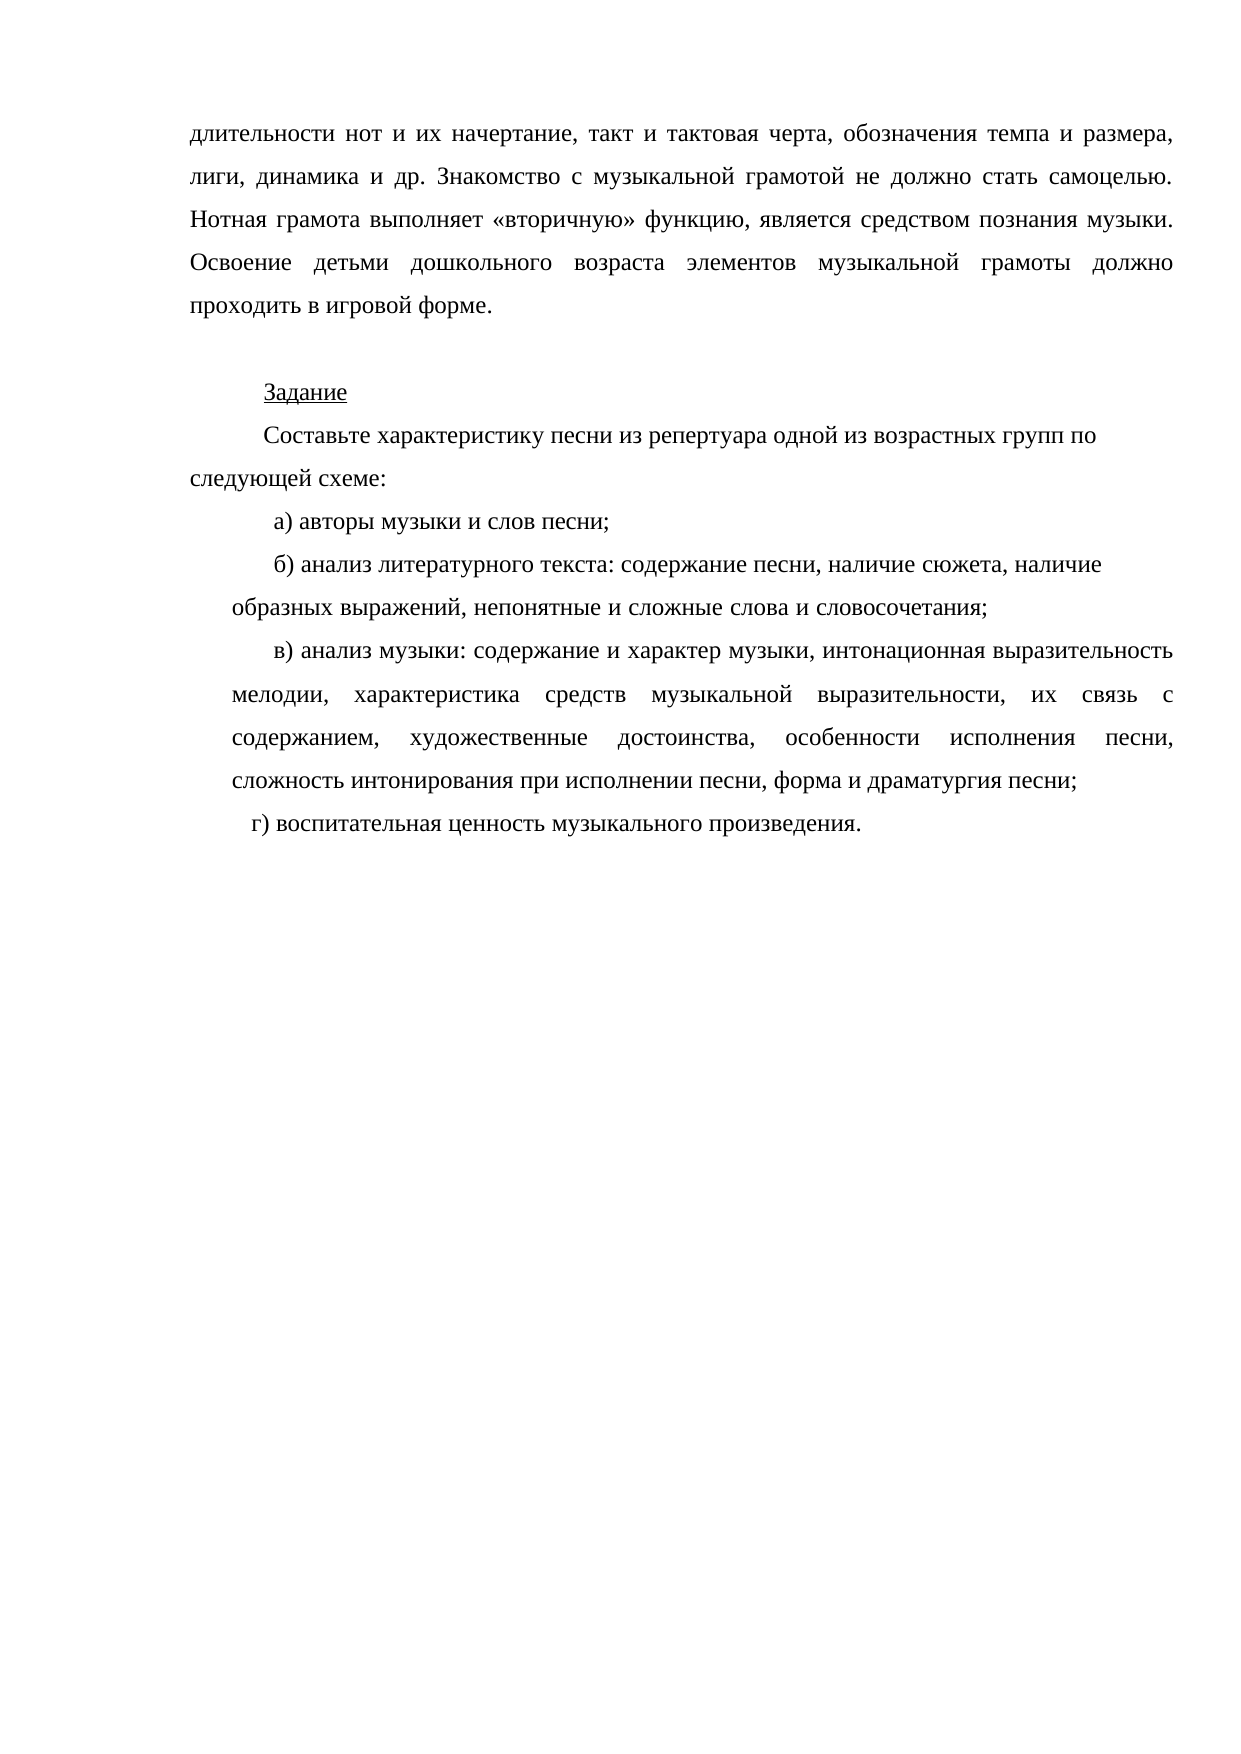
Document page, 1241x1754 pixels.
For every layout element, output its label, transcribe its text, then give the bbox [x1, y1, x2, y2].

text б) анализ литературного текста: содержание песни, наличие сюжета, наличие образных выражений, непонятные и сложные слова и словосочетания; [232, 549, 1196, 621]
text Задание [263, 377, 1196, 406]
text г) воспитательная ценность музыкального произведения. [177, 808, 1196, 837]
text в) анализ музыки: содержание и характер музыки, интонационная выразительность мелодии, характеристика средств музыкальной выразительности, их связь с содержанием, художественные достоинства, особенности исполнения песни, сложность интонирования при исполнении песни, форма и драматургия песни; [232, 636, 1174, 794]
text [189, 118, 1174, 319]
text Составьте характеристику песни из репертуара одной из возрастных групп по следующей схеме: [189, 420, 1196, 492]
text а) авторы музыки и слов песни; [273, 506, 1196, 535]
